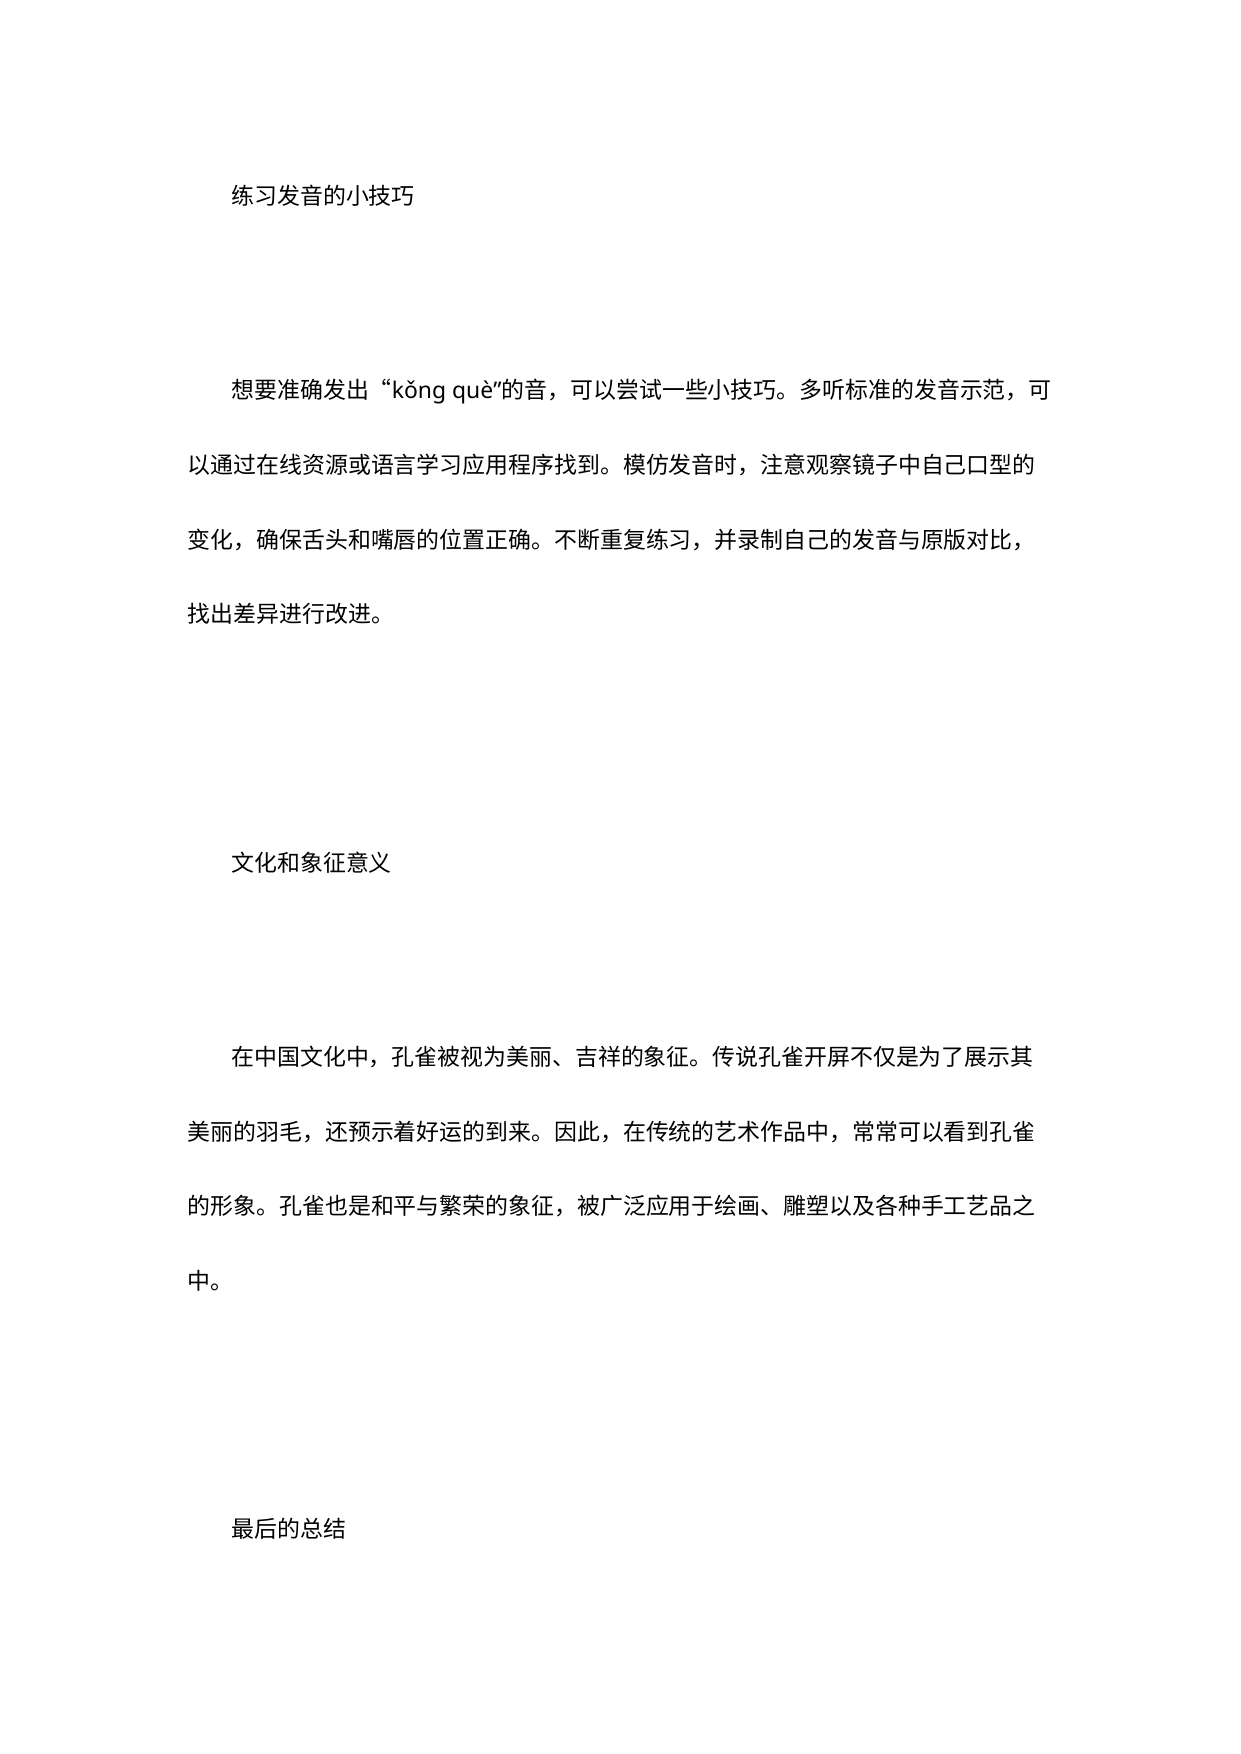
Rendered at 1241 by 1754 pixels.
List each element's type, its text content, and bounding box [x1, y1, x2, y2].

text 文化和象征意义 [187, 828, 1053, 893]
text 想要准确发出“kǒng què”的音，可以尝试一些小技巧。多听标准的发音示范，可以通过在线资源或语言学习应用程序找到。模仿发音时，注意观察镜子中自己口型的变化，确保舌头和嘴唇的位置正确。不断重复练习，并录制自己的发音与原版对比，找出差异进行改进。 [187, 356, 1053, 645]
text 最后的总结 [187, 1495, 1053, 1560]
text 在中国文化中，孔雀被视为美丽、吉祥的象征。传说孔雀开屏不仅是为了展示其美丽的羽毛，还预示着好运的到来。因此，在传统的艺术作品中，常常可以看到孔雀的形象。孔雀也是和平与繁荣的象征，被广泛应用于绘画、雕塑以及各种手工艺品之中。 [187, 1023, 1053, 1312]
text 练习发音的小技巧 [187, 162, 1053, 227]
